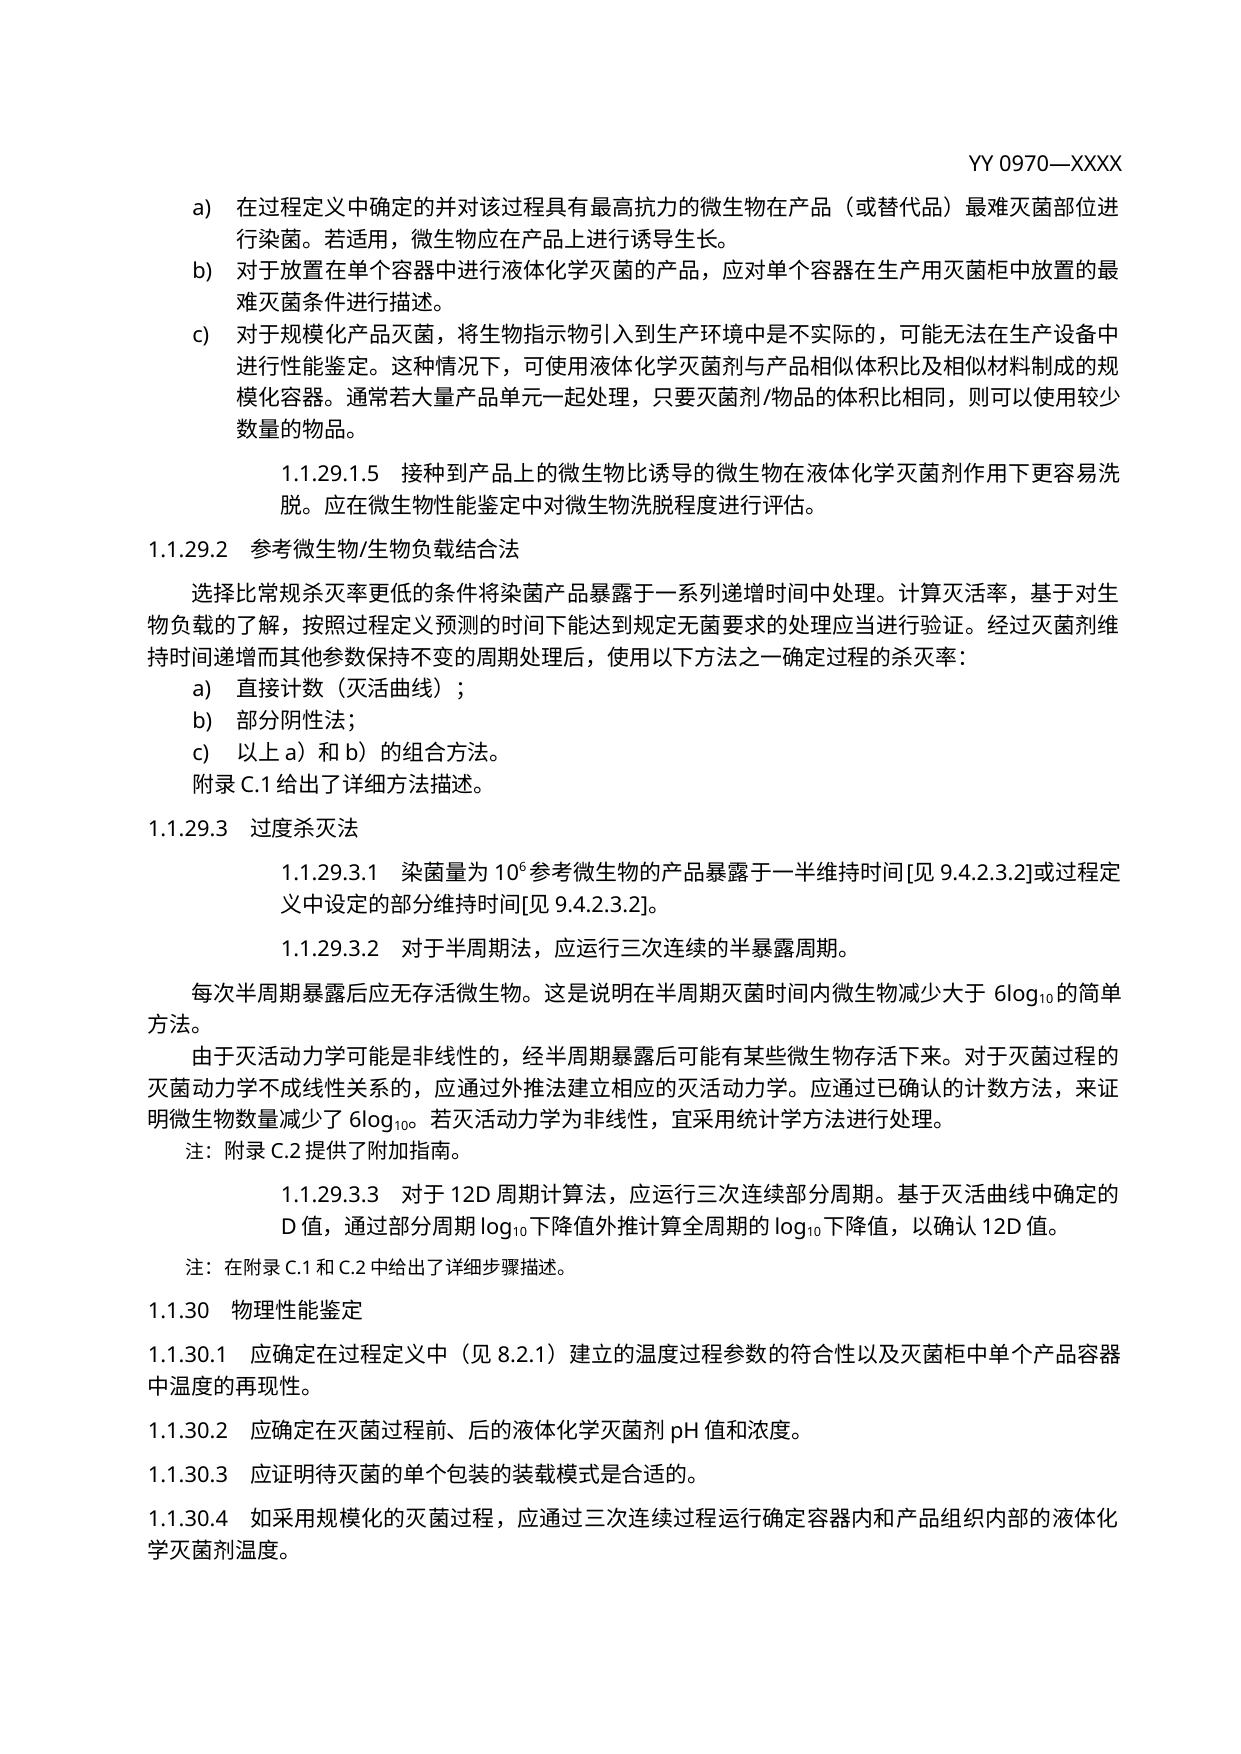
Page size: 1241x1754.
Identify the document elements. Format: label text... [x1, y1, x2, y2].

text 由于灭活动力学可能是非线性的，经半周期暴露后可能有某些微生物存活下来。对于灭菌过程的灭菌动力学不成线性关系的，应通过外推法建立相应的灭活动力学。应通过已确认的计数方法，来证明微生物数量减少了6log10。若灭活动力学为非线性，宜采用统计学方法进行处理。 [148, 1039, 1122, 1134]
text 如采用规模化的灭菌过程，应通过三次连续过程运行确定容器内和产品组织内部的液体化学灭菌剂温度。 [148, 1501, 1122, 1565]
list 在过程定义中确定的并对该过程具有最高抗力的微生物在产品（或替代品）最难灭菌部位进行染菌。若适用，微生物应在产品上进行诱导生长。 [192, 190, 1122, 253]
text 应确定在过程定义中（见8.2.1）建立的温度过程参数的符合性以及灭菌柜中单个产品容器中温度的再现性。 [148, 1337, 1122, 1400]
list 以上a）和b）的组合方法。 [192, 735, 1122, 767]
list 直接计数（灭活曲线）； [192, 671, 1122, 703]
text 选择比常规杀灭率更低的条件将染菌产品暴露于一系列递增时间中处理。计算灭活率，基于对生物负载的了解，按照过程定义预测的时间下能达到规定无菌要求的处理应当进行验证。经过灭菌剂维持时间递增而其他参数保持不变的周期处理后，使用以下方法之一确定过程的杀灭率： [148, 576, 1122, 671]
text 应确定在灭菌过程前、后的液体化学灭菌剂pH值和浓度。 [148, 1413, 1122, 1445]
text 每次半周期暴露后应无存活微生物。这是说明在半周期灭菌时间内微生物减少大于6log10的简单方法。 [148, 976, 1122, 1039]
text 接种到产品上的微生物比诱导的微生物在液体化学灭菌剂作用下更容易洗脱。应在微生物性能鉴定中对微生物洗脱程度进行评估。 [281, 456, 1122, 520]
text 过度杀灭法 [148, 811, 1122, 843]
list 对于放置在单个容器中进行液体化学灭菌的产品，应对单个容器在生产用灭菌柜中放置的最难灭菌条件进行描述。 [192, 253, 1122, 317]
list 附录C.1给出了详细方法描述。 [192, 767, 1122, 798]
text 染菌量为106参考微生物的产品暴露于一半维持时间[见9.4.2.3.2]或过程定义中设定的部分维持时间[见9.4.2.3.2]。 [281, 855, 1122, 919]
text 对于半周期法，应运行三次连续的半暴露周期。 [281, 931, 1122, 963]
text 物理性能鉴定 [148, 1293, 1122, 1324]
text 附录C.2提供了附加指南。 [186, 1134, 1122, 1164]
text 对于12D周期计算法，应运行三次连续部分周期。基于灭活曲线中确定的D值，通过部分周期log10下降值外推计算全周期的log10下降值，以确认12D值。 [281, 1177, 1122, 1241]
text 应证明待灭菌的单个包装的装载模式是合适的。 [148, 1457, 1122, 1489]
text 参考微生物/生物负载结合法 [148, 532, 1122, 564]
list 对于规模化产品灭菌，将生物指示物引入到生产环境中是不实际的，可能无法在生产设备中进行性能鉴定。这种情况下，可使用液体化学灭菌剂与产品相似体积比及相似材料制成的规模化容器。通常若大量产品单元一起处理，只要灭菌剂/物品的体积比相同，则可以使用较少数量的物品。 [192, 317, 1122, 444]
text 在附录C.1和C.2中给出了详细步骤描述。 [186, 1253, 1122, 1280]
list 部分阴性法； [192, 703, 1122, 735]
